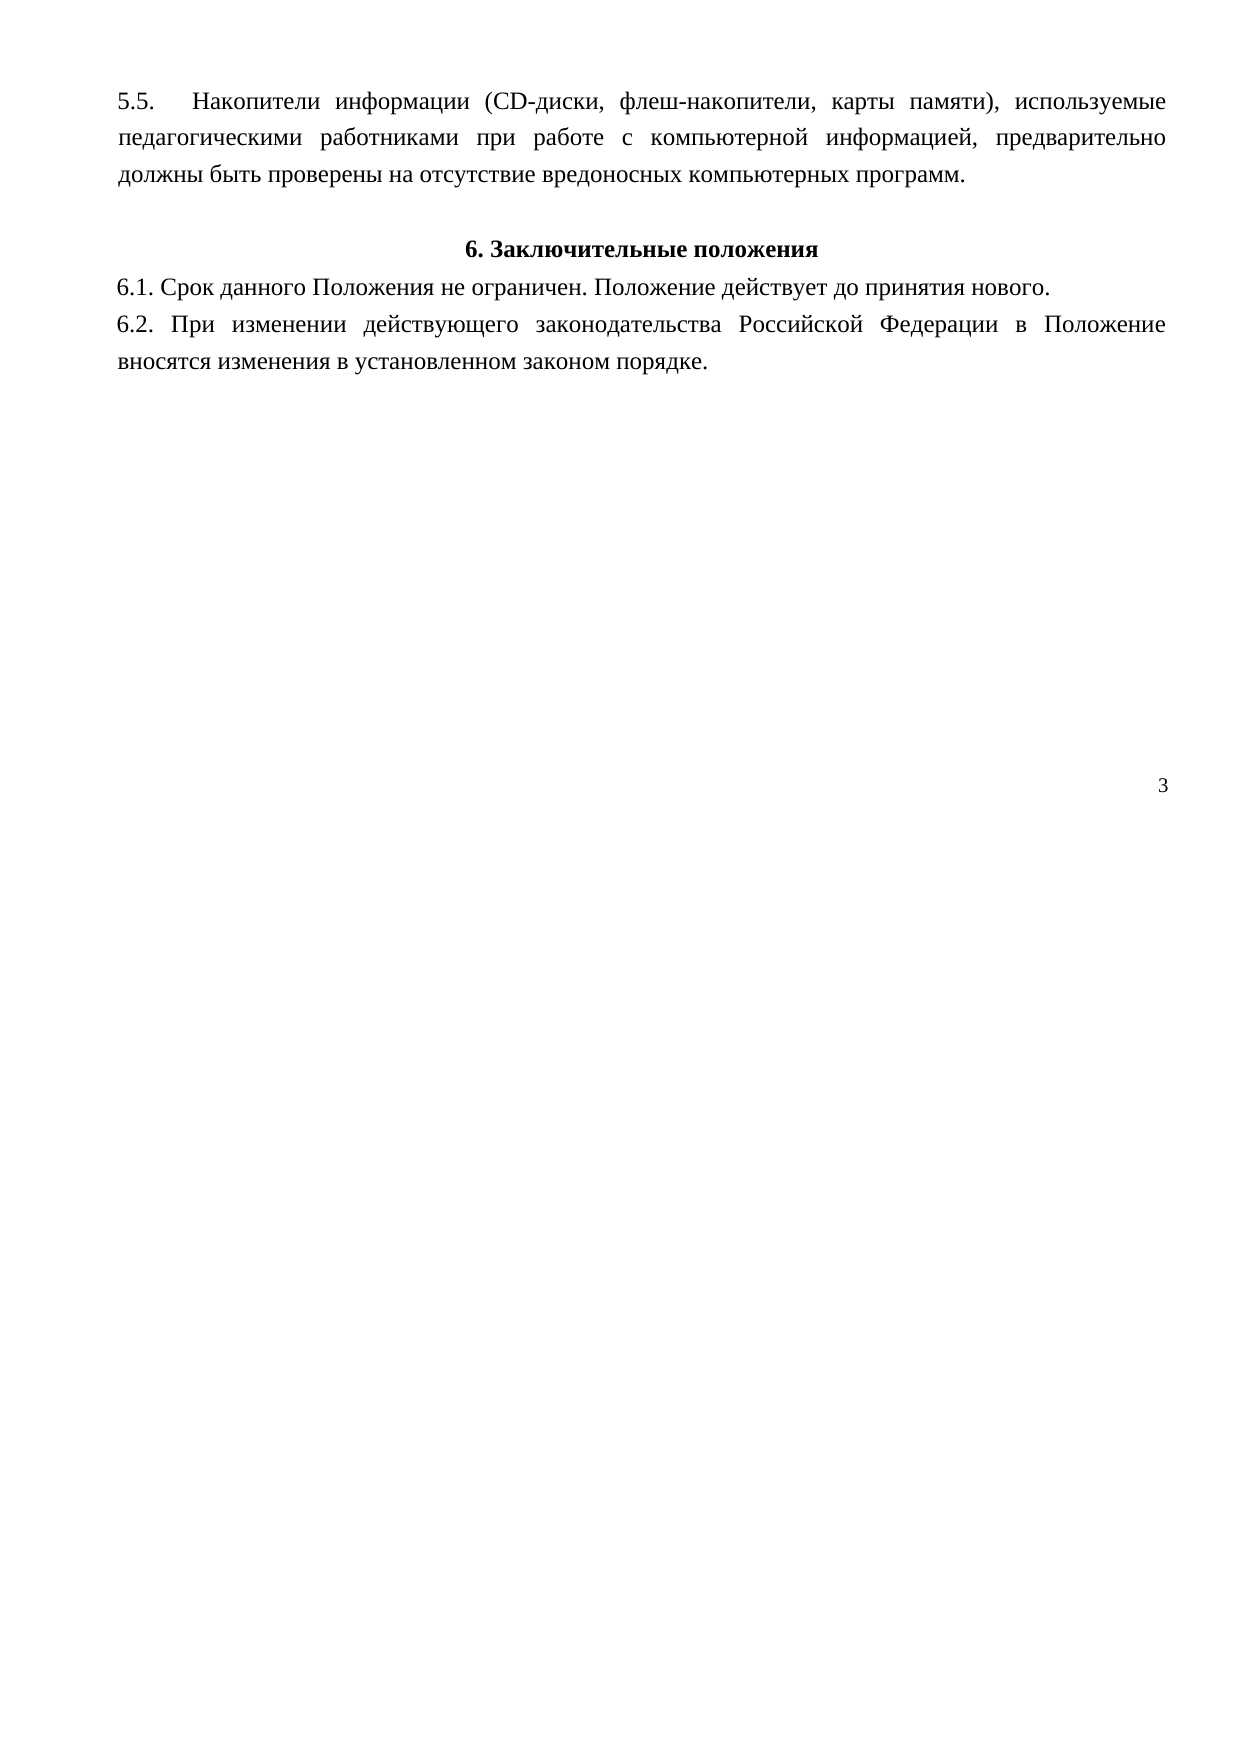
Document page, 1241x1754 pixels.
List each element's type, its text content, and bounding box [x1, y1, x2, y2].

subtitle 6. Заключительные положения [116, 234, 1167, 263]
text 6.1. Срок данного Положения не ограничен. Положение действует до принятия нового. [116, 272, 1167, 300]
list Накопители информации (CD-диски, флеш-накопители, карты памяти), используемые педагогическими работниками при работе с компьютерной информацией, предварительно должны быть проверены на отсутствие вредоносных компьютерных программ. [117, 86, 1167, 187]
text 6.2. При изменении действующего законодательства Российской Федерации в Положение вносятся изменения в установленном законом порядке. [116, 309, 1167, 375]
text 3 [118, 772, 1168, 797]
